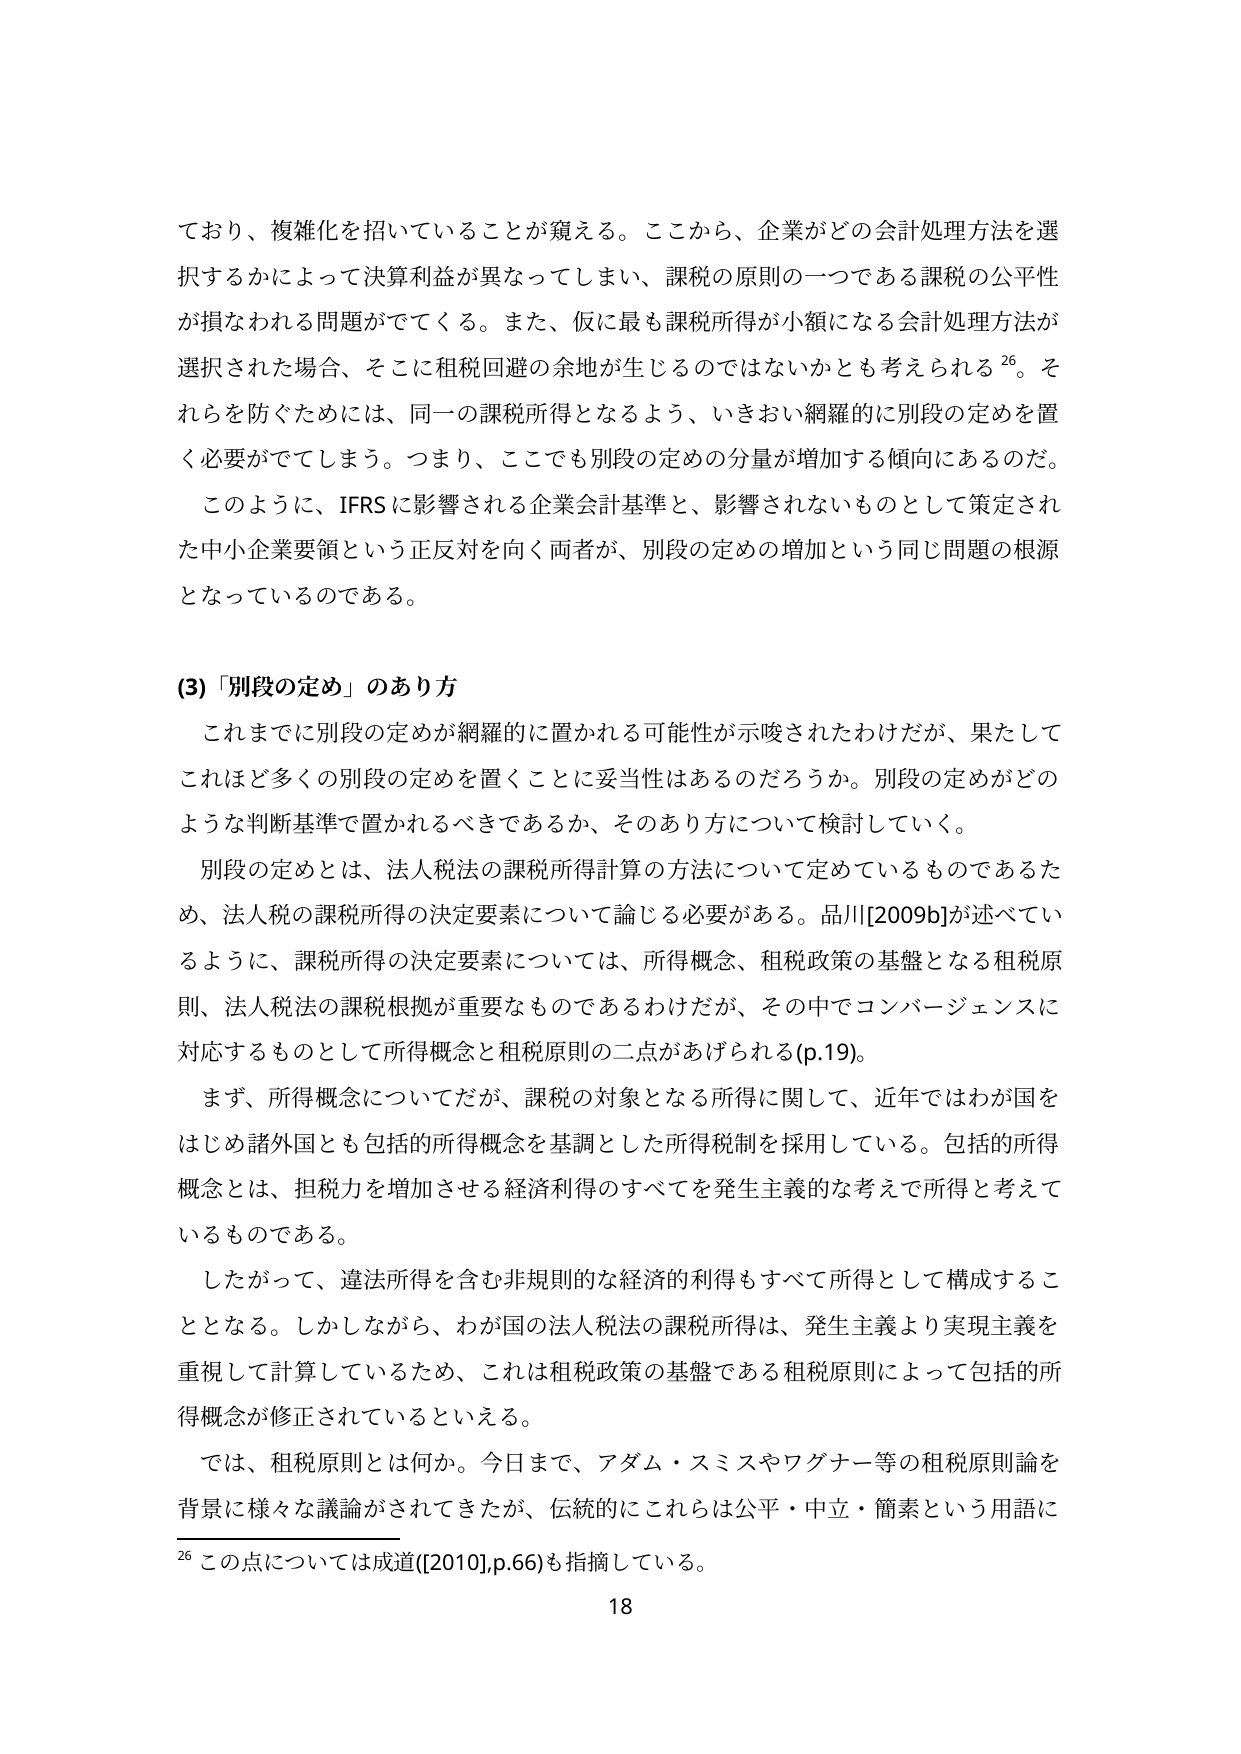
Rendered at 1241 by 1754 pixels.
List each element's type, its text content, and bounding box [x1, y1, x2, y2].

text まず、所得概念についてだが、課税の対象となる所得に関して、近年ではわが国をはじめ諸外国とも包括的所得概念を基調とした所得税制を採用している。包括的所得概念とは、担税力を増加させる経済利得のすべてを発生主義的な考えで所得と考えているものである。 [177, 1074, 1063, 1256]
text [177, 1439, 1063, 1530]
text このように、IFRSに影響される企業会計基準と、影響されないものとして策定された中小企業要領という正反対を向く両者が、別段の定めの増加という同じ問題の根源となっているのである。 [177, 481, 1063, 617]
text これまでに別段の定めが網羅的に置かれる可能性が示唆されたわけだが、果たしてこれほど多くの別段の定めを置くことに妥当性はあるのだろうか。別段の定めがどのような判断基準で置かれるべきであるか、そのあり方について検討していく。 [177, 709, 1063, 846]
text したがって、違法所得を含む非規則的な経済的利得もすべて所得として構成することとなる。しかしながら、わが国の法人税法の課税所得は、発生主義より実現主義を重視して計算しているため、これは租税政策の基盤である租税原則によって包括的所得概念が修正されているといえる。 [177, 1256, 1063, 1439]
text 以上、IFRSに係る会計基準の問題をみてきたわけだが、一方で中小企業に関する会計基準についても検討する必要がある。中小企業独自の会計基準としては、中小指針と中小会計要領があるが、ここでは中小会計要領が重要な問題となる。中小会計要領は、「本要領は安定的に継続利用可能なものとする観点から、国際会計基準の影響を受けないこととする。」(中小会計要領：総論6)と定められた、またⅢ章にて公正処理基準と認められ得る、新たな会計基準の一つである。中小企業の立場からみると、この中小会計要領に加えて自国基準や中小指針など、使用できる会計基準は複数存在しており、複雑化を招いていることが窺える。ここから、企業がどの会計処理方法を選択するかによって決算利益が異なってしまい、課税の原則の一つである課税の公平性が損なわれる問題がでてくる。また、仮に最も課税所得が小額になる会計処理方法が選択された場合、そこに租税回避の余地が生じるのではないかとも考えられる。それらを防ぐためには、同一の課税所得となるよう、いきおい網羅的に別段の定めを置く必要がでてしまう。つまり、ここでも別段の定めの分量が増加する傾向にあるのだ。 [177, 207, 1063, 481]
text (3)「別段の定め」のあり方 [177, 663, 1063, 709]
text 別段の定めとは、法人税法の課税所得計算の方法について定めているものであるため、法人税の課税所得の決定要素について論じる必要がある。品川[2009b]が述べているように、課税所得の決定要素については、所得概念、租税政策の基盤となる租税原則、法人税法の課税根拠が重要なものであるわけだが、その中でコンバージェンスに対応するものとして所得概念と租税原則の二点があげられる(p.19)。 [177, 846, 1063, 1074]
